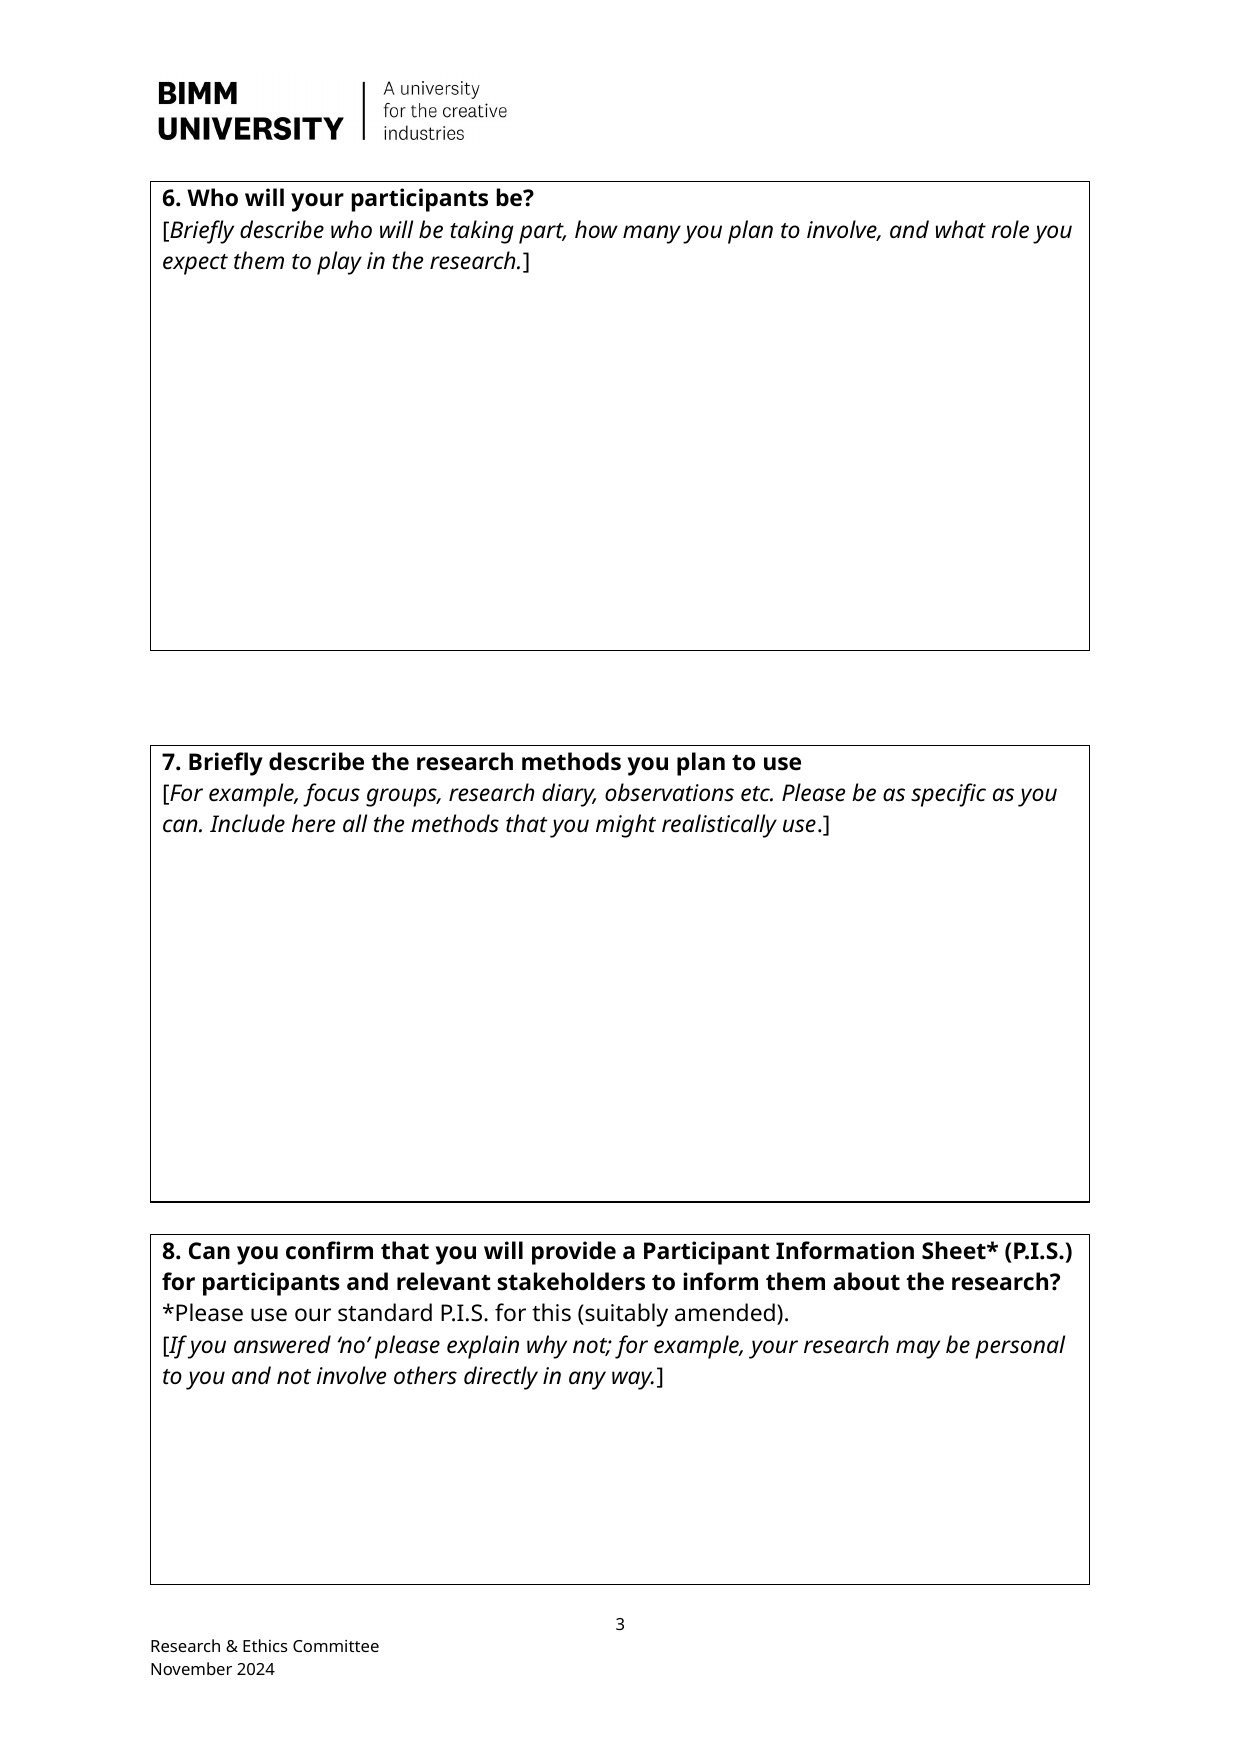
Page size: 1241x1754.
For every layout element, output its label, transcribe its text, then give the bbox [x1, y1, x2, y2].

table_header 7. Briefly describe the research methods you plan to use [For example, focus groups, research diary, observations etc. Please be as specific as you can. Include here all the methods that you might realistically use.] [151, 746, 1089, 1201]
table_header 6. Who will your participants be? [Briefly describe who will be taking part, how many you plan to involve, and what role you expect them to play in the research.] [151, 182, 1089, 650]
table_header 8. Can you confirm that you will provide a Participant Information Sheet* (P.I.S.) for participants and relevant stakeholders to inform them about the research? *Please use our standard P.I.S. for this (suitably amended). [If you answered ‘no’ please explain why not; for example, your research may be personal to you and not involve others directly in any way.] [151, 1235, 1089, 1584]
picture [150, 73, 516, 148]
